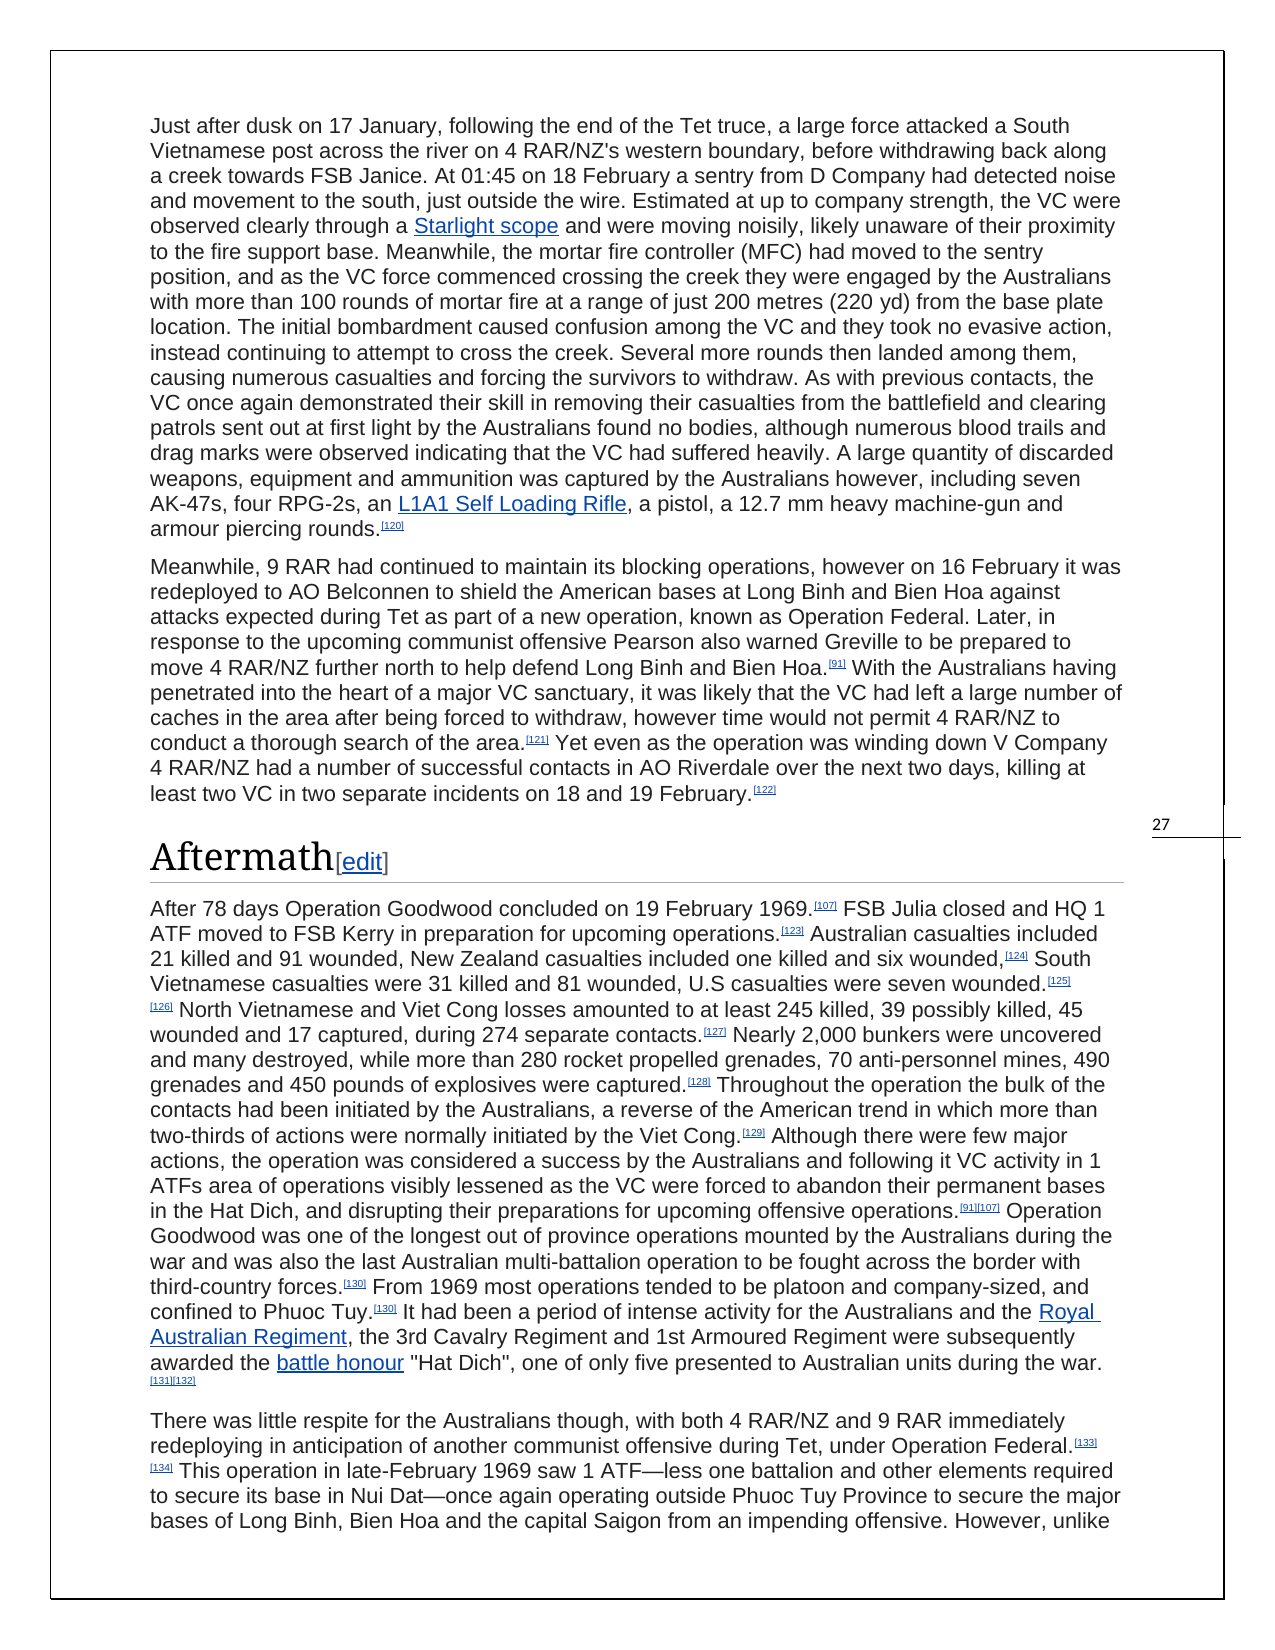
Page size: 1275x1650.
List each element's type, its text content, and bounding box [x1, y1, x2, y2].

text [150, 1408, 1124, 1534]
text Aftermath[edit] [150, 831, 1124, 882]
text Meanwhile, 9 RAR had continued to maintain its blocking operations, however on 16 February it was redeployed to AO Belconnen to shield the American bases at Long Binh and Bien Hoa against attacks expected during Tet as part of a new operation, known as Operation Federal. Later, in response to the upcoming communist offensive Pearson also warned Greville to be prepared to move 4 RAR/NZ further north to help defend Long Binh and Bien Hoa.[91] With the Australians having penetrated into the heart of a major VC sanctuary, it was likely that the VC had left a large number of caches in the area after being forced to withdraw, however time would not permit 4 RAR/NZ to conduct a thorough search of the area.[121] Yet even as the operation was winding down V Company 4 RAR/NZ had a number of successful contacts in AO Riverdale over the next two days, killing at least two VC in two separate incidents on 18 and 19 February.[122] [150, 553, 1124, 806]
text After 78 days Operation Goodwood concluded on 19 February 1969.[107] FSB Julia closed and HQ 1 ATF moved to FSB Kerry in preparation for upcoming operations.[123] Australian casualties included 21 killed and 91 wounded, New Zealand casualties included one killed and six wounded,[124] South Vietnamese casualties were 31 killed and 81 wounded, U.S casualties were seven wounded.[125][126] North Vietnamese and Viet Cong losses amounted to at least 245 killed, 39 possibly killed, 45 wounded and 17 captured, during 274 separate contacts.[127] Nearly 2,000 bunkers were uncovered and many destroyed, while more than 280 rocket propelled grenades, 70 anti-personnel mines, 490 grenades and 450 pounds of explosives were captured.[128] Throughout the operation the bulk of the contacts had been initiated by the Australians, a reverse of the American trend in which more than two-thirds of actions were normally initiated by the Viet Cong.[129] Although there were few major actions, the operation was considered a success by the Australians and following it VC activity in 1 ATFs area of operations visibly lessened as the VC were forced to abandon their permanent bases in the Hat Dich, and disrupting their preparations for upcoming offensive operations.[91][107] Operation Goodwood was one of the longest out of province operations mounted by the Australians during the war and was also the last Australian multi-battalion operation to be fought across the border with third-country forces.[130] From 1969 most operations tended to be platoon and company-sized, and confined to Phuoc Tuy.[130] It had been a period of intense activity for the Australians and the Royal Australian Regiment, the 3rd Cavalry Regiment and 1st Armoured Regiment were subsequently awarded the battle honour "Hat Dich", one of only five presented to Australian units during the war.[131][132] [150, 896, 1124, 1395]
text Just after dusk on 17 January, following the end of the Tet truce, a large force attacked a South Vietnamese post across the river on 4 RAR/NZ's western boundary, before withdrawing back along a creek towards FSB Janice. At 01:45 on 18 February a sentry from D Company had detected noise and movement to the south, just outside the wire. Estimated at up to company strength, the VC were observed clearly through a Starlight scope and were moving noisily, likely unaware of their proximity to the fire support base. Meanwhile, the mortar fire controller (MFC) had moved to the sentry position, and as the VC force commenced crossing the creek they were engaged by the Australians with more than 100 rounds of mortar fire at a range of just 200 metres (220 yd) from the base plate location. The initial bombardment caused confusion among the VC and they took no evasive action, instead continuing to attempt to cross the creek. Several more rounds then landed among them, causing numerous casualties and forcing the survivors to withdraw. As with previous contacts, the VC once again demonstrated their skill in removing their casualties from the battlefield and clearing patrols sent out at first light by the Australians found no bodies, although numerous blood trails and drag marks were observed indicating that the VC had suffered heavily. A large quantity of discarded weapons, equipment and ammunition was captured by the Australians however, including seven AK-47s, four RPG-2s, an L1A1 Self Loading Rifle, a pistol, a 12.7 mm heavy machine-gun and armour piercing rounds.[120] [150, 112, 1124, 541]
